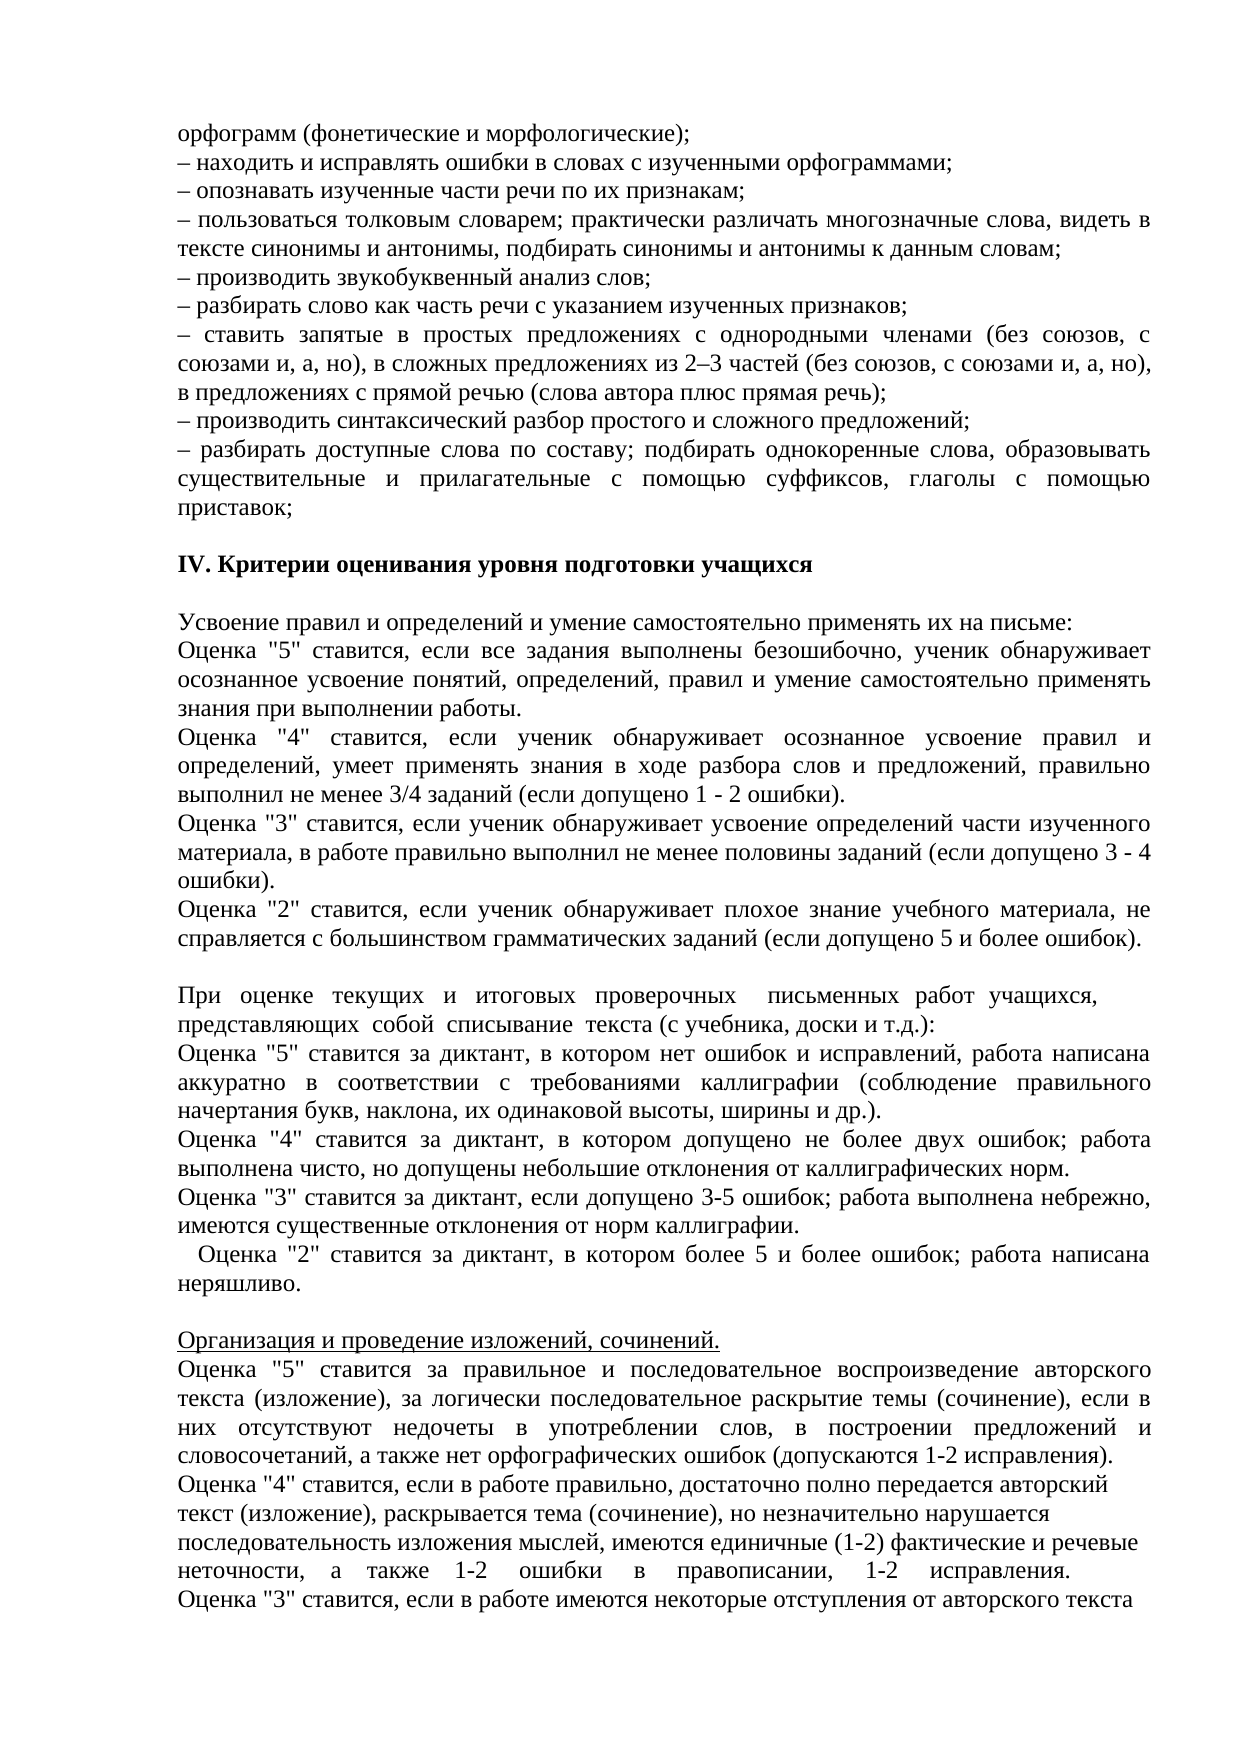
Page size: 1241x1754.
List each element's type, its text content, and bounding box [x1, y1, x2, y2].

text Организация и проведение изложений, сочинений. [177, 1326, 1152, 1354]
text Оценка "3" ставится, если ученик обнаруживает усвоение определений части изученного материала, в работе правильно выполнил не менее половины заданий (если допущено 3 - 4 ошибки). [177, 808, 1152, 894]
text Оценка "5" ставится за правильное и последовательное воспроизведение авторского текста (изложение), за логически последовательное раскрытие темы (сочинение), если в них отсутствуют недочеты в употреблении слов, в построении предложений и словосочетаний, а также нет орфографических ошибок (допускаются 1-2 исправления). [177, 1354, 1152, 1469]
text Оценка "3" ставится за диктант, если допущено 3-5 ошибок; работа выполнена небрежно, имеются существенные отклонения от норм каллиграфии. [177, 1182, 1152, 1239]
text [177, 118, 1152, 147]
text Оценка "5" ставится, если все задания выполнены безошибочно, ученик обнаруживает осознанное усвоение понятий, определений, правил и умение самостоятельно применять знания при выполнении работы. [177, 636, 1152, 722]
text – находить и исправлять ошибки в словах с изученными орфограммами; [177, 147, 1152, 176]
text – разбирать доступные слова по составу; подбирать однокоренные слова, образовывать существительные и прилагательные с помощью суффиксов, глаголы с помощью приставок; [177, 434, 1152, 521]
text Оценка "4" ставится, если ученик обнаруживает осознанное усвоение правил и определений, умеет применять знания в ходе разбора слов и предложений, правильно выполнил не менее 3/4 заданий (если допущено 1 - 2 ошибки). [177, 722, 1152, 808]
text Оценка "4" ставится за диктант, в котором допущено не более двух ошибок; работа выполнена чисто, но допущены небольшие отклонения от каллиграфических норм. [177, 1124, 1152, 1182]
text – пользоваться толковым словарем; практически различать многозначные слова, видеть в тексте синонимы и антонимы, подбирать синонимы и антонимы к данным словам; [177, 204, 1152, 262]
text – разбирать слово как часть речи с указанием изученных признаков; [177, 291, 1152, 319]
text Усвоение правил и определений и умение самостоятельно применять их на письме: [177, 607, 1152, 636]
text Оценка "2" ставится, если ученик обнаруживает плохое знание учебного материала, не справляется с большинством грамматических заданий (если допущено 5 и более ошибок). [177, 894, 1152, 952]
text – производить синтаксический разбор простого и сложного предложений; [177, 406, 1152, 434]
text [177, 1469, 1152, 1613]
text Оценка "5" ставится за диктант, в котором нет ошибок и исправлений, работа написана аккуратно в соответствии с требованиями каллиграфии (соблюдение правильного начертания букв, наклона, их одинаковой высоты, ширины и др.). [177, 1038, 1152, 1124]
text IV. Критерии оценивания уровня подготовки учащихся [177, 549, 1152, 578]
text Оценка "2" ставится за диктант, в котором более 5 и более ошибок; работа написана неряшливо. [177, 1239, 1152, 1297]
text При оценке текущих и итоговых проверочных письменных работ учащихся, представляющих собой списывание текста (с учебника, доски и т.д.): [177, 981, 1152, 1038]
text – опознавать изученные части речи по их признакам; [177, 176, 1152, 204]
text – производить звукобуквенный анализ слов; [177, 262, 1152, 291]
text – ставить запятые в простых предложениях с однородными членами (без союзов, с союзами и, а, но), в сложных предложениях из 2–3 частей (без союзов, с союзами и, а, но), в предложениях с прямой речью (слова автора плюс прямая речь); [177, 319, 1152, 406]
